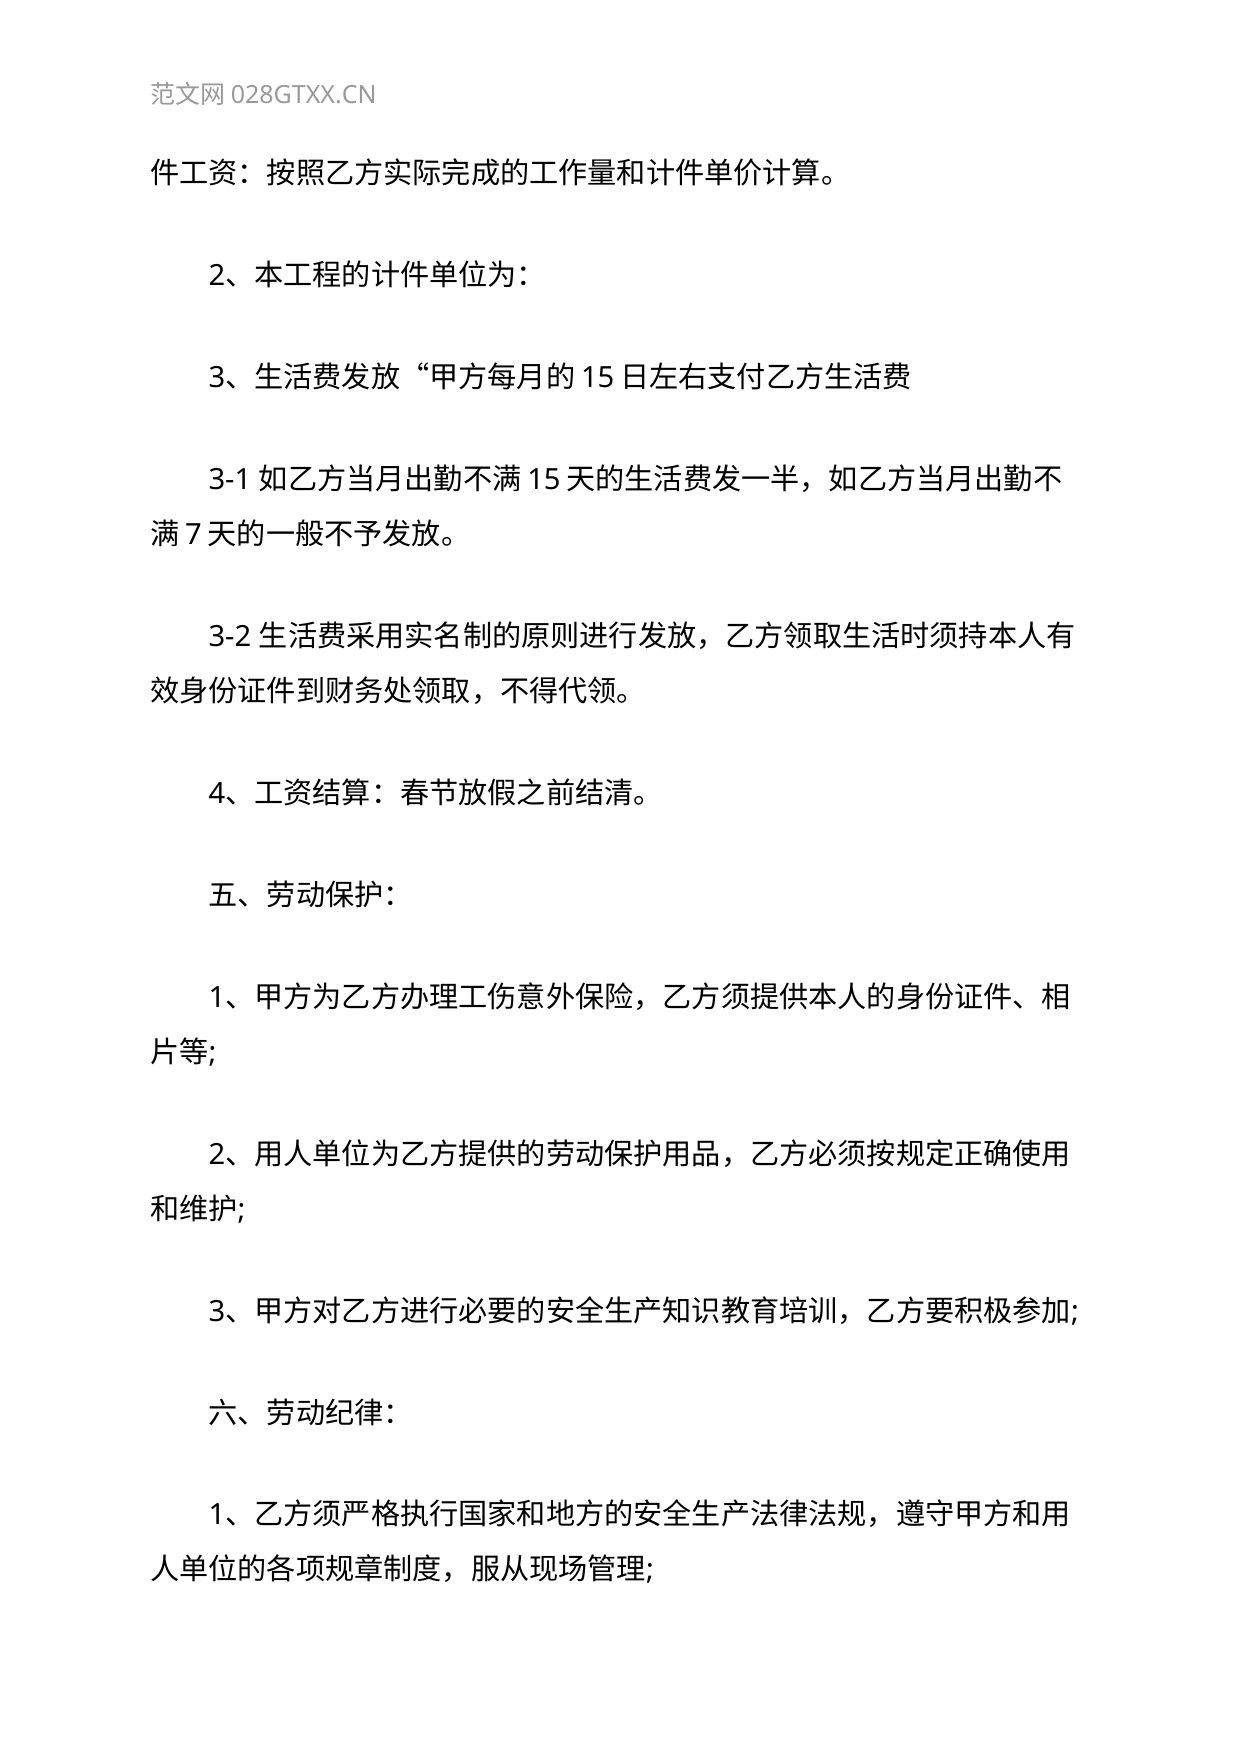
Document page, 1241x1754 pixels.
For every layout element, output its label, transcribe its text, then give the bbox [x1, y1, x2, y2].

text 2、用人单位为乙方提供的劳动保护用品，乙方必须按规定正确使用和维护; [150, 1130, 1090, 1228]
text 六、劳动纪律： [150, 1389, 1090, 1431]
text 4、工资结算：春节放假之前结清。 [150, 769, 1090, 812]
text 3、甲方对乙方进行必要的安全生产知识教育培训，乙方要积极参加; [150, 1287, 1090, 1329]
text 3-2 生活费采用实名制的原则进行发放，乙方领取生活时须持本人有效身份证件到财务处领取，不得代领。 [150, 613, 1090, 710]
text 2、本工程的计件单位为： [150, 252, 1090, 294]
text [150, 150, 1090, 192]
text 五、劳动保护： [150, 871, 1090, 914]
text 3、生活费发放“甲方每月的15日左右支付乙方生活费 [150, 354, 1090, 396]
text 1、甲方为乙方办理工伤意外保险，乙方须提供本人的身份证件、相片等; [150, 973, 1090, 1071]
text 3-1 如乙方当月出勤不满15天的生活费发一半，如乙方当月出勤不满7天的一般不予发放。 [150, 456, 1090, 553]
text 1、乙方须严格执行国家和地方的安全生产法律法规，遵守甲方和用人单位的各项规章制度，服从现场管理; [150, 1491, 1090, 1588]
